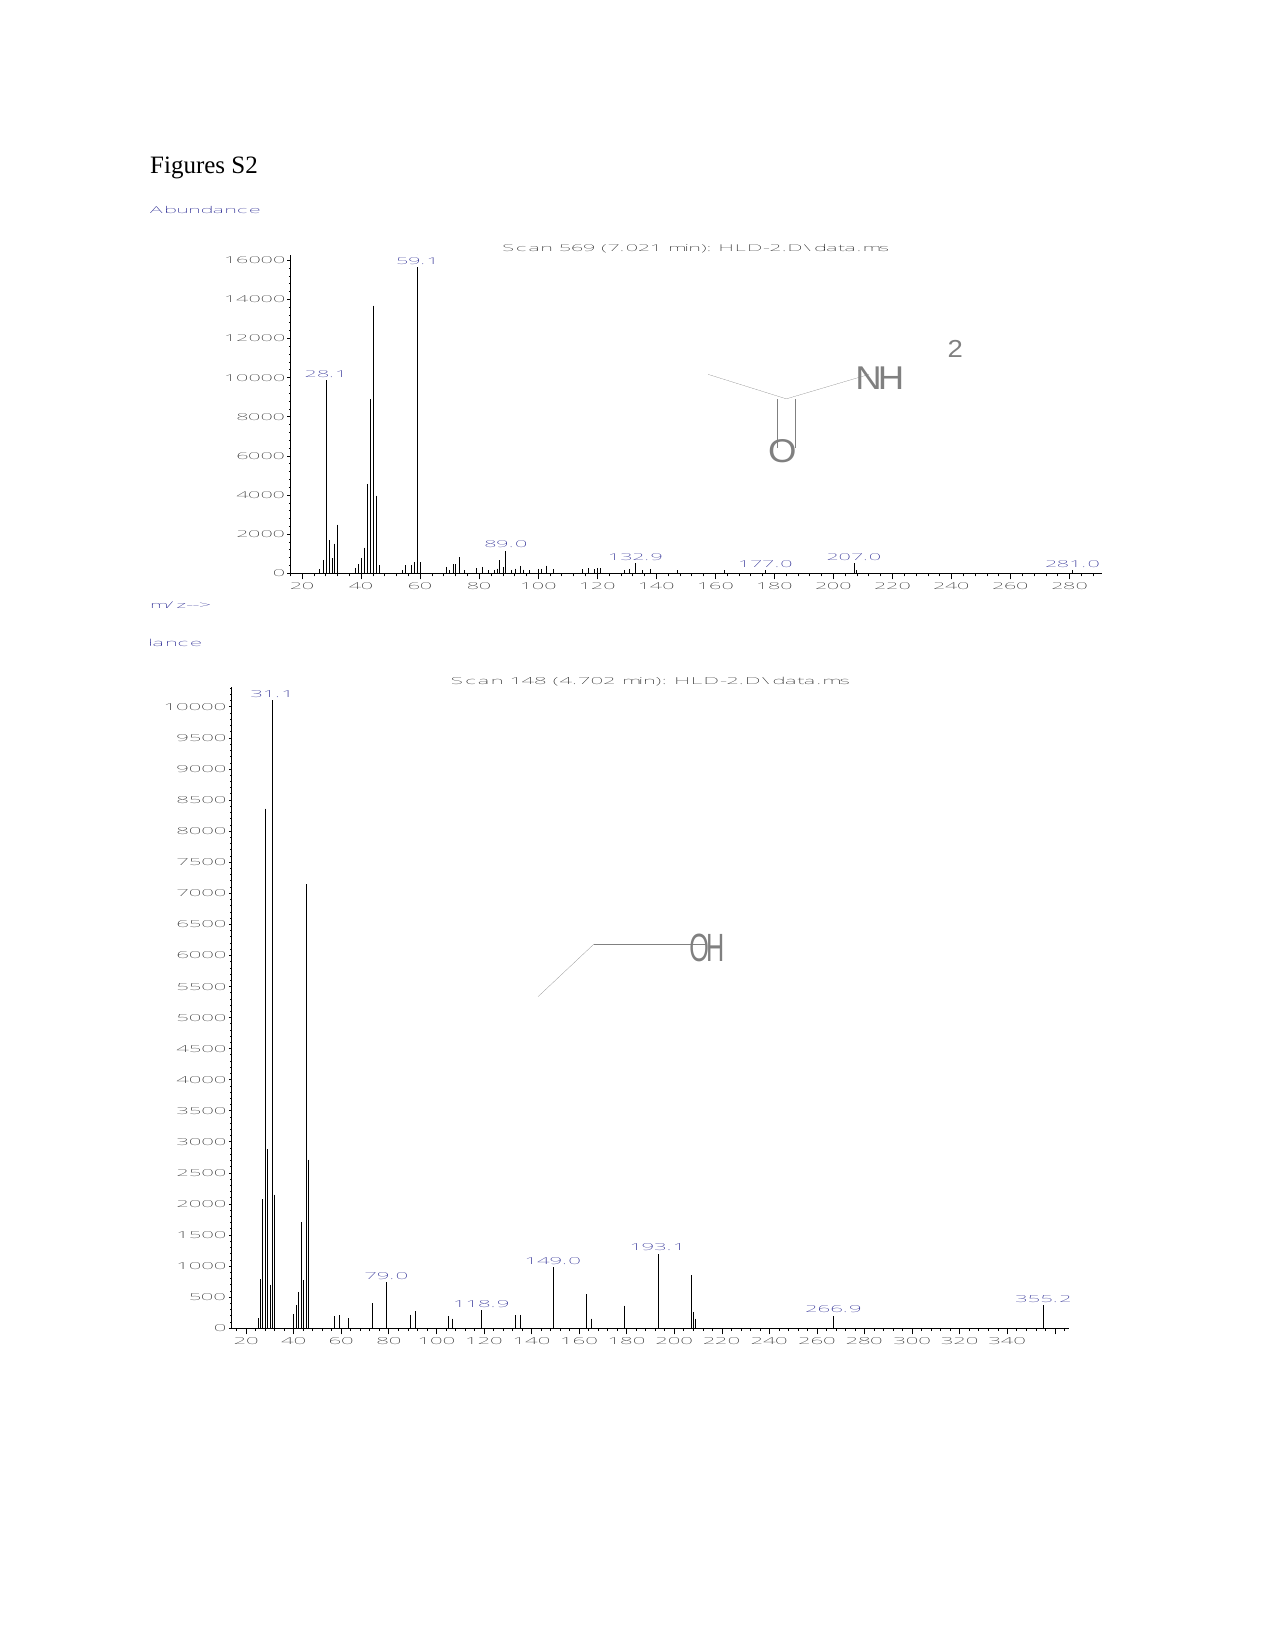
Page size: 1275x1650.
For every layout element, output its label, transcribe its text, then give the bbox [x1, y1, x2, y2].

text Figures S2 [150, 150, 1125, 179]
